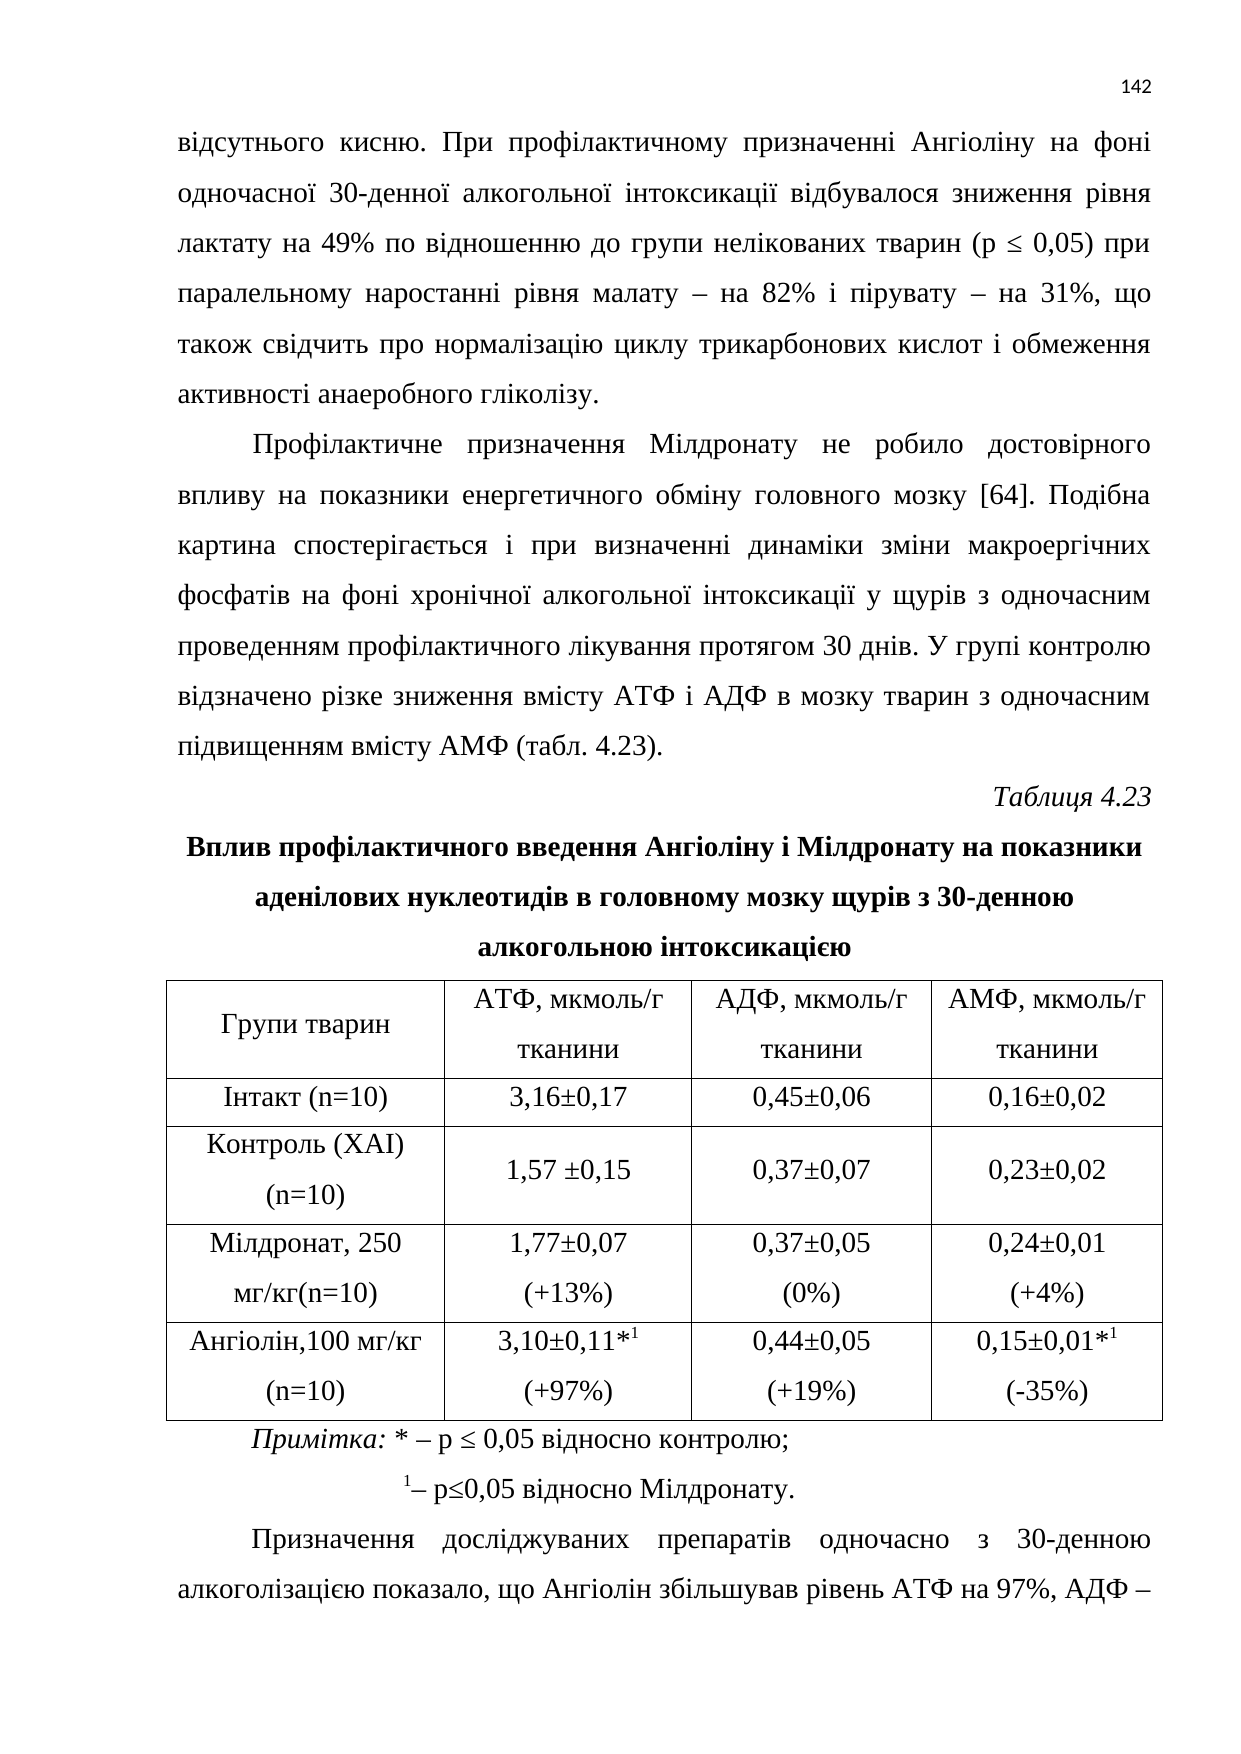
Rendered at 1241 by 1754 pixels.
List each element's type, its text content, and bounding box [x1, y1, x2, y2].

table_cell Інтакт (n=10) [167, 1079, 444, 1126]
text Профілактичне призначення Мілдронату не робило достовірного впливу на показники енергетичного обміну головного мозку [64]. Подібна картина спостерігається і при визначенні динаміки зміни макроергічних фосфатів на фоні хронічної алкогольної інтоксикації у щурів з одночасним проведенням профілактичного лікування протягом 30 днів. У групі контролю відзначено різке зниження вмісту АТФ і АДФ в мозку тварин з одночасним підвищенням вмісту АМФ (табл. 4.23). [177, 426, 1152, 762]
table_cell Контроль (ХАІ) (n=10) [167, 1127, 444, 1224]
text 1– р≤0,05 відносно Мілдронату. [399, 1471, 1152, 1504]
table_cell Ангіолін,100 мг/кг (n=10) [167, 1323, 444, 1420]
table_cell 0,23±0,02 [932, 1127, 1162, 1224]
table_header АТФ, мкмоль/г тканини [445, 981, 691, 1078]
table_cell 0,15±0,01*1 (-35%) [932, 1323, 1162, 1420]
table_cell Мілдронат, 250 мг/кг(n=10) [167, 1225, 444, 1322]
text Таблиця 4.23 [177, 779, 1152, 812]
table_cell 0,16±0,02 [932, 1079, 1162, 1126]
text Вплив профілактичного введення Ангіоліну і Мілдронату на показники аденілових нуклеотидів в головному мозку щурів з 30-денною алкогольною інтоксикацією [177, 829, 1152, 963]
table_cell 3,16±0,17 [445, 1079, 691, 1126]
table_cell 0,24±0,01 (+4%) [932, 1225, 1162, 1322]
table_header Групи тварин [167, 981, 444, 1078]
table_header АДФ, мкмоль/г тканини [692, 981, 931, 1078]
table_cell 0,44±0,05 (+19%) [692, 1323, 931, 1420]
table_cell 1,77±0,07 (+13%) [445, 1225, 691, 1322]
table_cell 1,57 ±0,15 [445, 1127, 691, 1224]
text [177, 1521, 1152, 1605]
table_header АМФ, мкмоль/г тканини [932, 981, 1162, 1078]
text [177, 124, 1152, 410]
table_cell 0,37±0,07 [692, 1127, 931, 1224]
table_cell 0,45±0,06 [692, 1079, 931, 1126]
text Примітка: * – р ≤ 0,05 відносно контролю; [177, 1421, 1152, 1454]
table_cell 0,37±0,05 (0%) [692, 1225, 931, 1322]
table_cell 3,10±0,11*1 (+97%) [445, 1323, 691, 1420]
